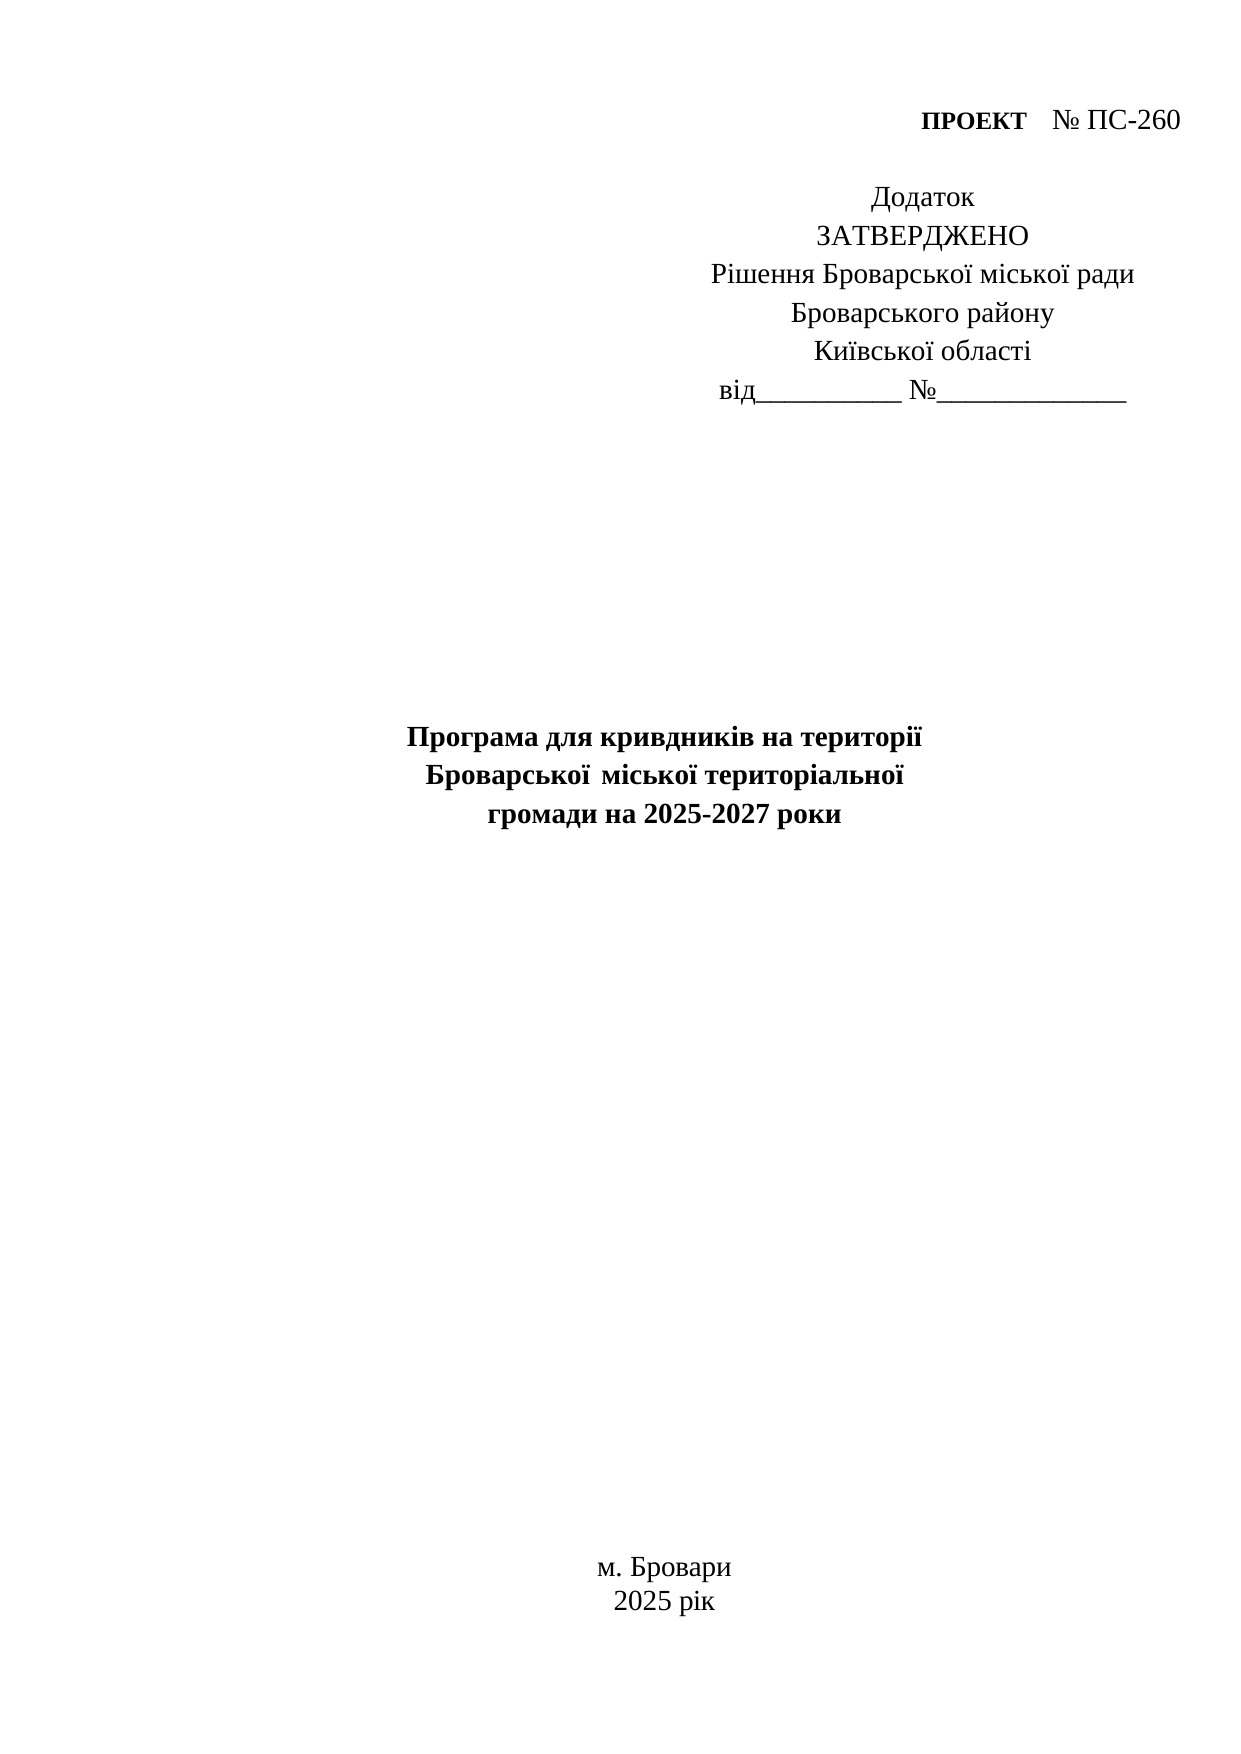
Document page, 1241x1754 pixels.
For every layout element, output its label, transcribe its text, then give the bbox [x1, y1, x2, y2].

subtitle Програма для кривдників на території Броварської міської територіальної громади на 2025-2027 роки [372, 719, 957, 829]
text м. Бровари [239, 1549, 1089, 1583]
text Київської області [664, 333, 1181, 367]
text ПРОЕКТ № ПС-260 [664, 102, 1181, 136]
text Рішення Броварської міської ради [664, 256, 1181, 290]
text ЗАТВЕРДЖЕНО [664, 218, 1181, 251]
text Броварського району [664, 295, 1181, 328]
text 2025 рік [239, 1583, 1089, 1617]
text від__________ №_____________ [664, 372, 1181, 405]
text Додаток [664, 179, 1181, 213]
